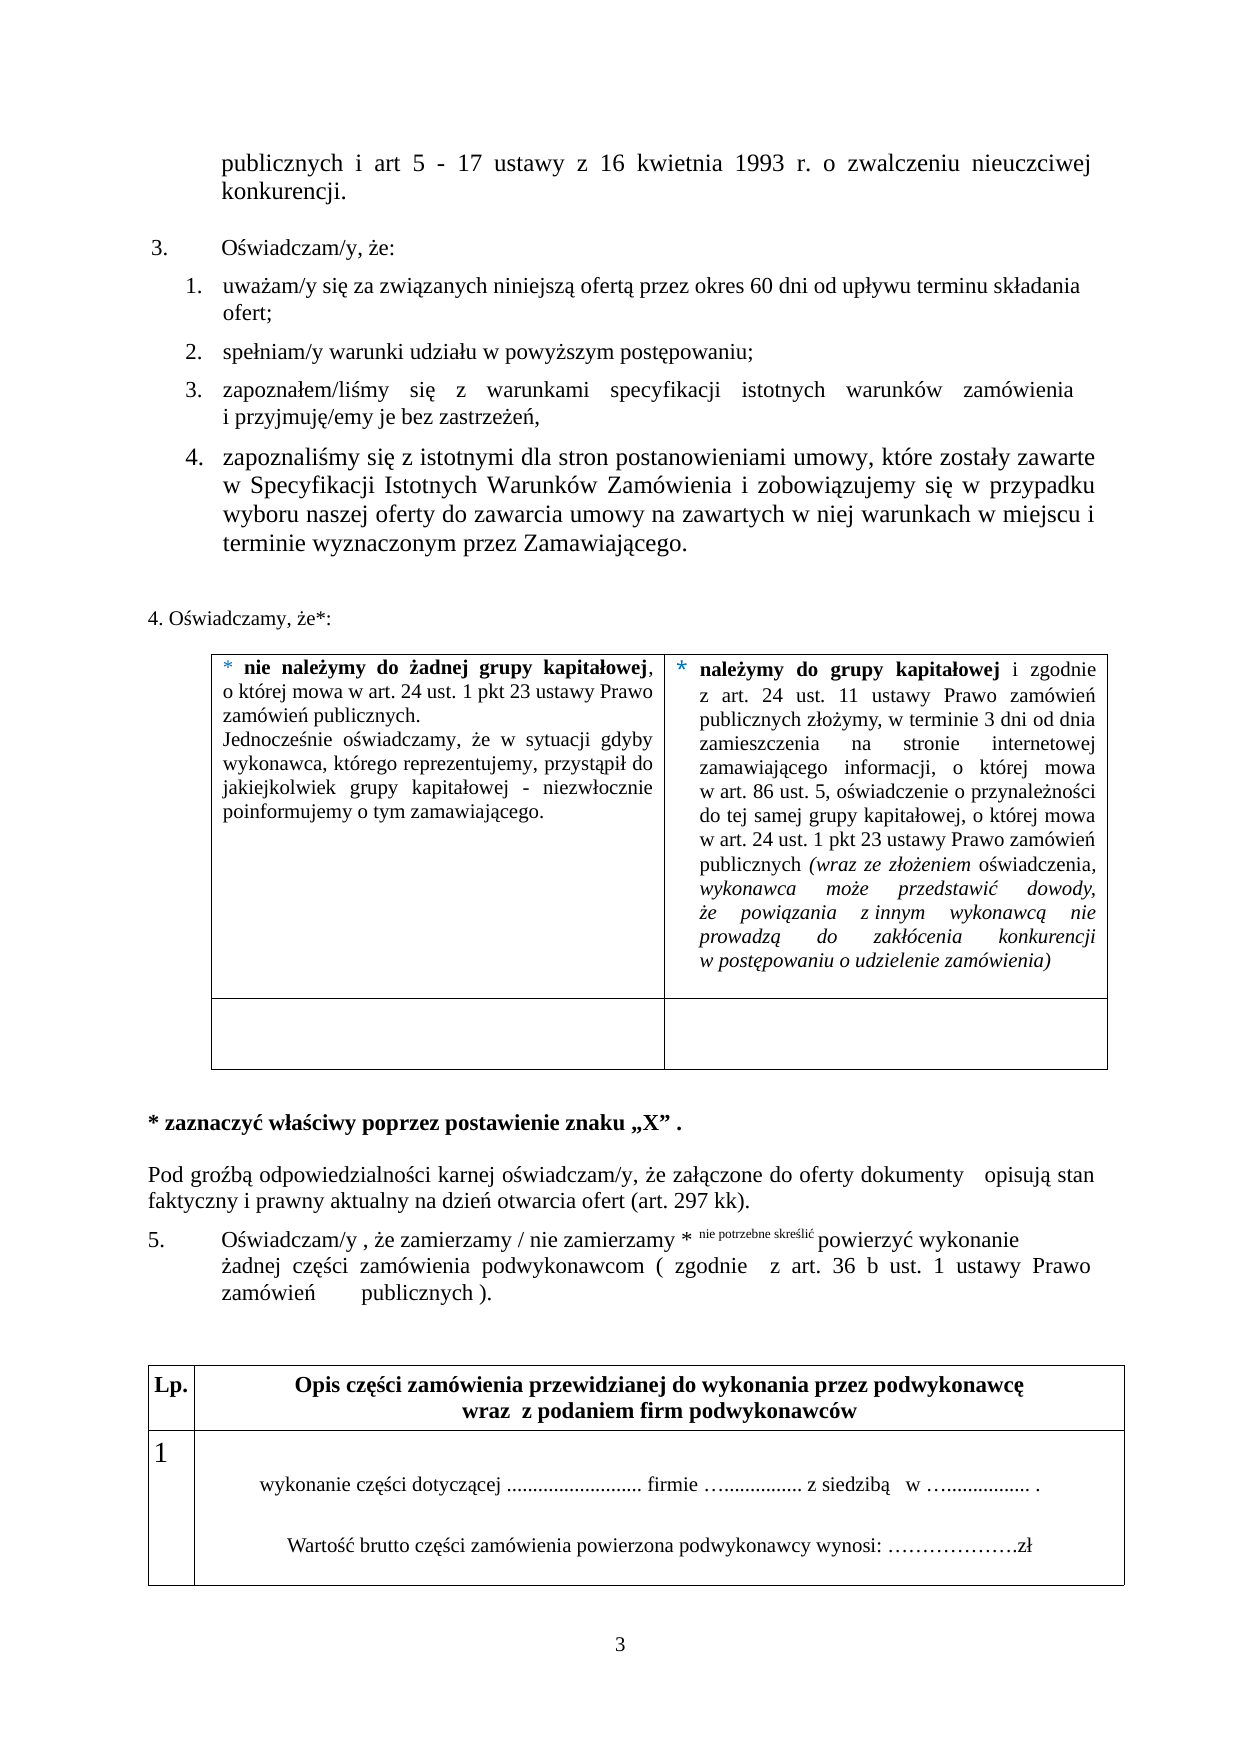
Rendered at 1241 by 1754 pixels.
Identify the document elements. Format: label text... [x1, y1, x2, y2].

list uważam/y się za związanych niniejszą ofertą przez okres 60 dni od upływu terminu składania ofert; [185, 273, 1096, 325]
text 4. Oświadczamy, że*: [148, 605, 1093, 629]
list zapoznaliśmy się z istotnymi dla stron postanowieniami umowy, które zostały zawarte w Specyfikacji Istotnych Warunków Zamówienia i zobowiązujemy się w przypadku wyboru naszej oferty do zawarcia umowy na zawartych w niej warunkach w miejscu i terminie wyznaczonym przez Zamawiającego. [185, 442, 1096, 557]
text 5. Oświadczam/y , że zamierzamy / nie zamierzamy * nie potrzebne skreślić powierzyć wykonanie [148, 1226, 1093, 1252]
list zapoznałem/liśmy się z warunkami specyfikacji istotnych warunków zamówienia i przyjmuję/emy je bez zastrzeżeń, [185, 376, 1096, 429]
table_header * należymy do grupy kapitałowej i zgodnie z art. 24 ust. 11 ustawy Prawo zamówień publicznych złożymy, w terminie 3 dni od dnia zamieszczenia na stronie internetowej zamawiającego informacji, o której mowa w art. 86 ust. 5, oświadczenie o przynależności do tej samej grupy kapitałowej, o której mowa w art. 24 ust. 1 pkt 23 ustawy Prawo zamówień publicznych (wraz ze złożeniem oświadczenia, wykonawca może przedstawić dowody, że powiązania z innym wykonawcą nie prowadzą do zakłócenia konkurencji w postępowaniu o udzielenie zamówienia) [665, 655, 1107, 998]
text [151, 148, 1093, 205]
table_header Opis części zamówienia przewidzianej do wykonania przez podwykonawcę wraz z podaniem firm podwykonawców [195, 1366, 1124, 1429]
table_header Lp. [149, 1366, 194, 1429]
list spełniam/y warunki udziału w powyższym postępowaniu; [185, 338, 1096, 364]
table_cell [195, 1431, 1124, 1585]
table_cell [665, 999, 1107, 1069]
text * zaznaczyć właściwy poprzez postawienie znaku „X” . [148, 1109, 1093, 1136]
table_cell [212, 999, 664, 1069]
text Pod groźbą odpowiedzialności karnej oświadczam/y, że załączone do oferty dokumenty opisują stan faktyczny i prawny aktualny na dzień otwarcia ofert (art. 297 kk). [148, 1161, 1096, 1214]
text 3. Oświadczam/y, że: [151, 234, 1093, 260]
text żadnej części zamówienia podwykonawcom ( zgodnie z art. 36 b ust. 1 ustawy Prawo zamówień publicznych ). [221, 1252, 1093, 1305]
table_header * nie należymy do żadnej grupy kapitałowej, o której mowa w art. 24 ust. 1 pkt 23 ustawy Prawo zamówień publicznych. Jednocześnie oświadczamy, że w sytuacji gdyby wykonawca, którego reprezentujemy, przystąpił do jakiejkolwiek grupy kapitałowej - niezwłocznie poinformujemy o tym zamawiającego. [212, 655, 664, 998]
table_cell 1 [149, 1431, 194, 1585]
